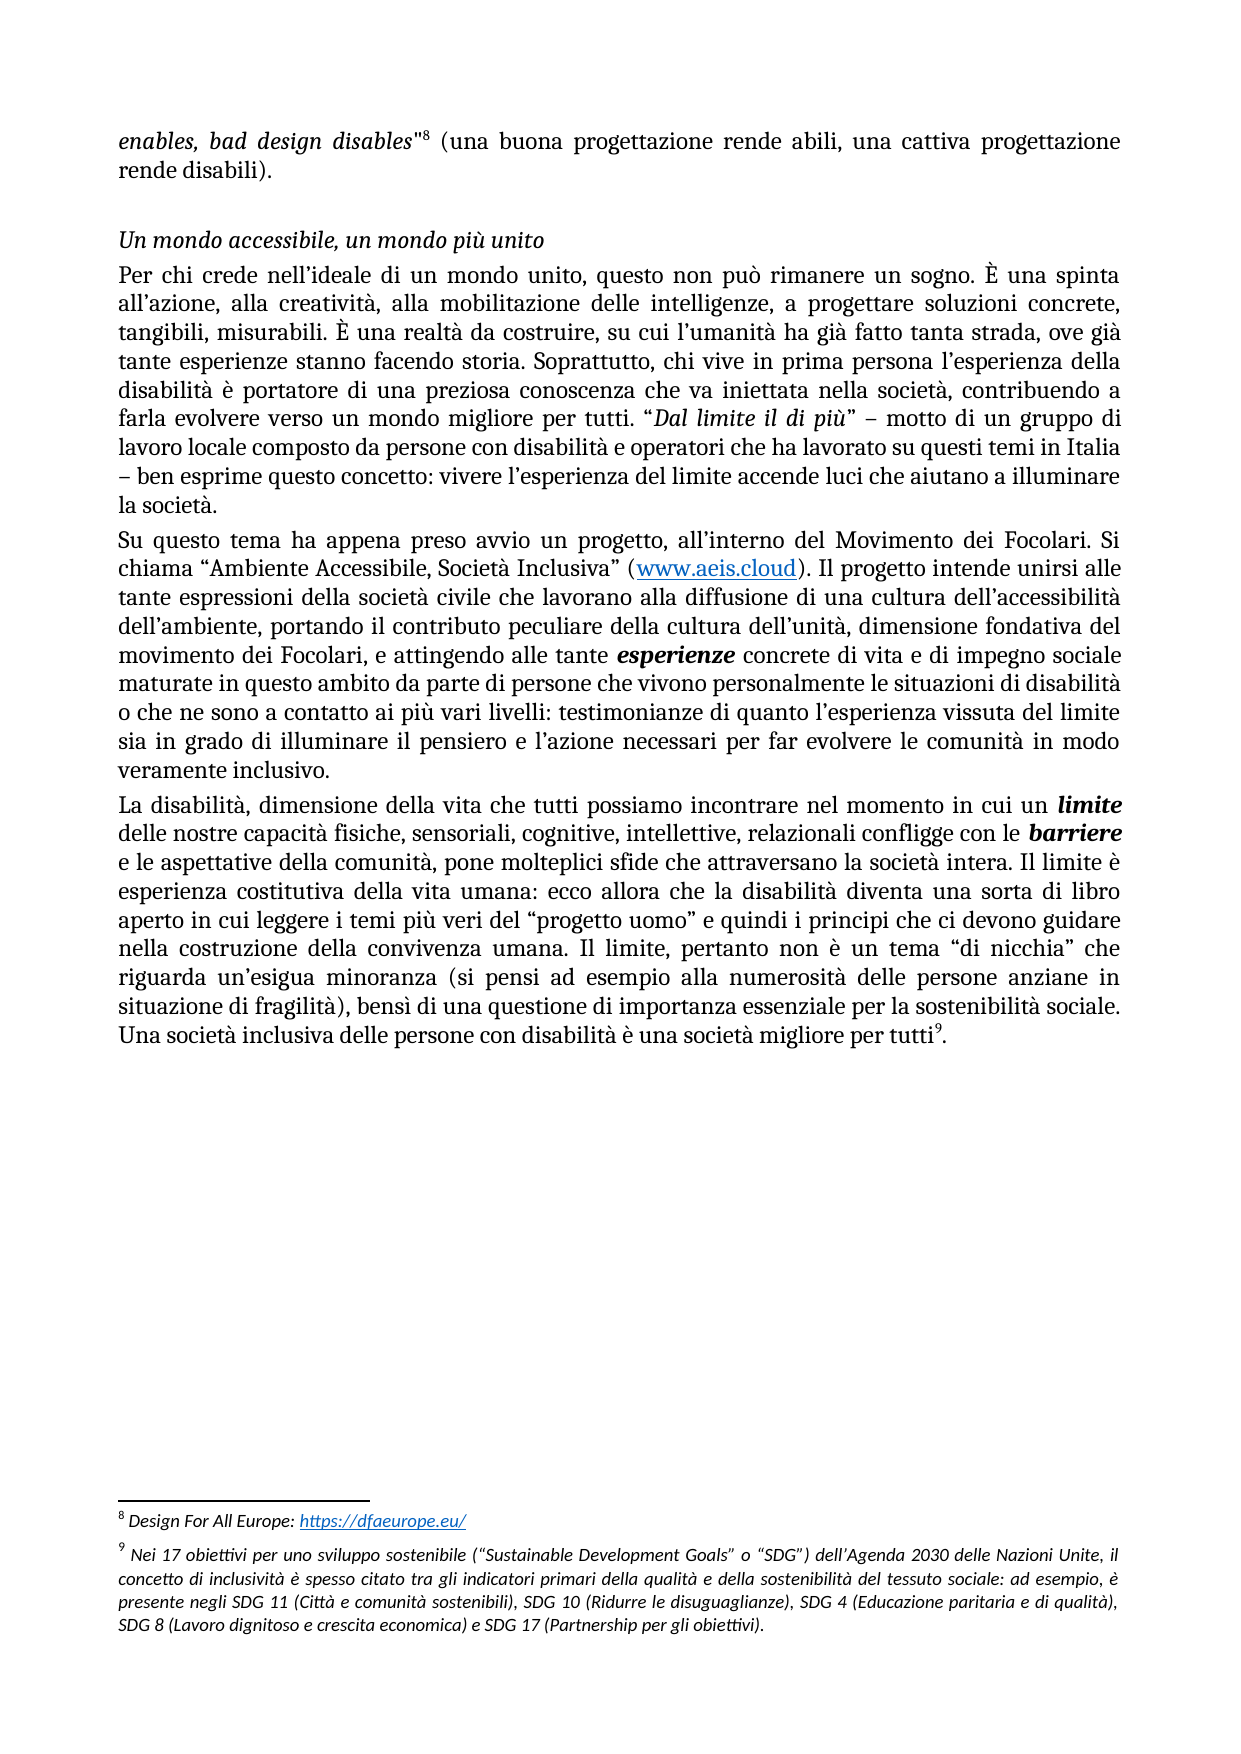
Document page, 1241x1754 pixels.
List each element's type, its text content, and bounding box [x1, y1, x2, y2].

text Su questo tema ha appena preso avvio un progetto, all’interno del Movimento dei Focolari. Si chiama “Ambiente Accessibile, Società Inclusiva” (www.aeis.cloud). Il progetto intende unirsi alle tante espressioni della società civile che lavorano alla diffusione di una cultura dell’accessibilità dell’ambiente, portando il contributo peculiare della cultura dell’unità, dimensione fondativa del movimento dei Focolari, e attingendo alle tante esperienze concrete di vita e di impegno sociale maturate in questo ambito da parte di persone che vivono personalmente le situazioni di disabilità o che ne sono a contatto ai più vari livelli: testimonianze di quanto l’esperienza vissuta del limite sia in grado di illuminare il pensiero e l’azione necessari per far evolvere le comunità in modo veramente inclusivo. [118, 526, 1122, 784]
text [118, 127, 1122, 184]
text Per chi crede nell’ideale di un mondo unito, questo non può rimanere un sogno. È una spinta all’azione, alla creatività, alla mobilitazione delle intelligenze, a progettare soluzioni concrete, tangibili, misurabili. È una realtà da costruire, su cui l’umanità ha già fatto tanta strada, ove già tante esperienze stanno facendo storia. Soprattutto, chi vive in prima persona l’esperienza della disabilità è portatore di una preziosa conoscenza che va iniettata nella società, contribuendo a farla evolvere verso un mondo migliore per tutti. “Dal limite il di più” – motto di un gruppo di lavoro locale composto da persone con disabilità e operatori che ha lavorato su questi temi in Italia – ben esprime questo concetto: vivere l’esperienza del limite accende luci che aiutano a illuminare la società. [118, 261, 1122, 519]
text La disabilità, dimensione della vita che tutti possiamo incontrare nel momento in cui un limite delle nostre capacità fisiche, sensoriali, cognitive, intellettive, relazionali confligge con le barriere e le aspettative della comunità, pone molteplici sfide che attraversano la società intera. Il limite è esperienza costitutiva della vita umana: ecco allora che la disabilità diventa una sorta di libro aperto in cui leggere i temi più veri del “progetto uomo” e quindi i principi che ci devono guidare nella costruzione della convivenza umana. Il limite, pertanto non è un tema “di nicchia” che riguarda un’esigua minoranza (si pensi ad esempio alla numerosità delle persone anziane in situazione di fragilità), bensì di una questione di importanza essenziale per la sostenibilità sociale. Una società inclusiva delle persone con disabilità è una società migliore per tutti. [118, 791, 1122, 1049]
text Un mondo accessibile, un mondo più unito [118, 226, 1122, 254]
